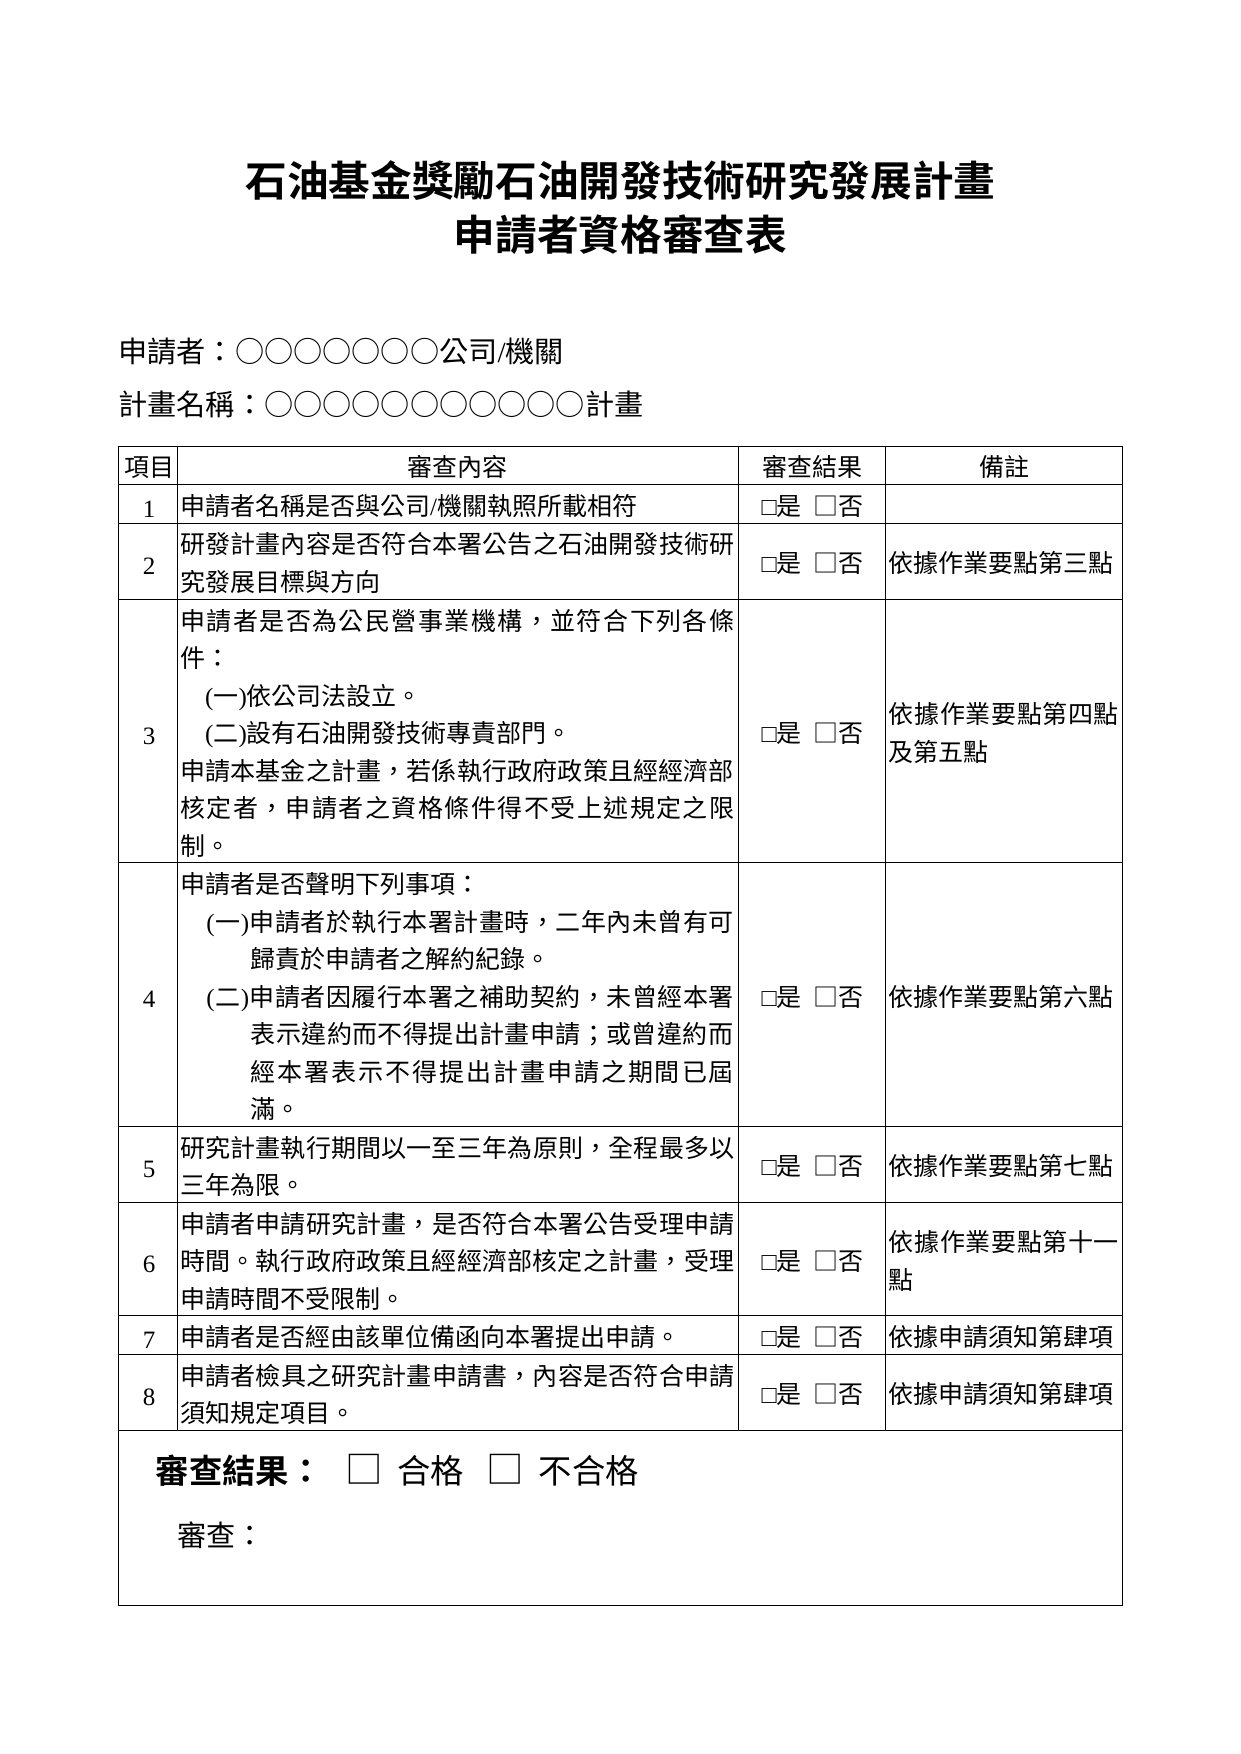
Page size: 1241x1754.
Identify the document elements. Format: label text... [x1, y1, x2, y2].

table_cell 3 [119, 600, 177, 862]
table_cell 研究計畫執行期間以一至三年為原則，全程最多以三年為限。 [178, 1127, 738, 1202]
table_cell 依據作業要點第十一點 [886, 1203, 1122, 1315]
table_cell 4 [119, 863, 177, 1126]
table_cell □是 □否 [739, 1127, 885, 1202]
table_cell □是 □否 [739, 524, 885, 599]
table_cell [886, 485, 1122, 523]
table_cell 依據作業要點第七點 [886, 1127, 1122, 1202]
table_header 備註 [886, 447, 1122, 484]
table_cell □是 □否 [739, 863, 885, 1126]
table_cell □是 □否 [739, 1203, 885, 1315]
table_cell 6 [119, 1203, 177, 1315]
text 申請者：○○○○○○○公司/機關 [118, 321, 1193, 371]
table_header 審查結果 [739, 447, 885, 484]
table_cell 依據申請須知第肆項 [886, 1316, 1122, 1354]
table_cell □是 □否 [739, 1355, 885, 1430]
table_cell 2 [119, 524, 177, 599]
text 申請者資格審查表 [118, 221, 1122, 258]
table_cell 5 [119, 1127, 177, 1202]
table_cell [119, 1431, 1122, 1605]
table_cell 研發計畫內容是否符合本署公告之石油開發技術研究發展目標與方向 [178, 524, 738, 599]
table_cell 8 [119, 1355, 177, 1430]
table_cell 依據申請須知第肆項 [886, 1355, 1122, 1430]
table_cell 1 [119, 485, 177, 523]
table_cell □是 □否 [739, 600, 885, 862]
table_cell 依據作業要點第三點 [886, 524, 1122, 599]
table_header 審查內容 [178, 447, 738, 484]
table_cell 申請者是否聲明下列事項： (一)申請者於執行本署計畫時，二年內未曾有可歸責於申請者之解約紀錄。 (二)申請者因履行本署之補助契約，未曾經本署表示違約而不得提出計畫申請；或曾違約而經本署表示不得提出計畫申請之期間已屆滿。 [178, 863, 738, 1126]
table_cell 依據作業要點第四點及第五點 [886, 600, 1122, 862]
table_cell □是 □否 [739, 1316, 885, 1354]
text 計畫名稱：○○○○○○○○○○○計畫 [118, 396, 1206, 421]
table_cell 依據作業要點第六點 [886, 863, 1122, 1126]
table_cell 申請者名稱是否與公司/機關執照所載相符 [178, 485, 738, 523]
table_cell 申請者是否為公民營事業機構，並符合下列各條件： (一)依公司法設立。 (二)設有石油開發技術專責部門。 申請本基金之計畫，若係執行政府政策且經經濟部核定者，申請者之資格條件得不受上述規定之限制。 [178, 600, 738, 862]
table_cell 申請者是否經由該單位備函向本署提出申請。 [178, 1316, 738, 1354]
table_header 項目 [119, 447, 177, 484]
table_cell 申請者申請研究計畫，是否符合本署公告受理申請時間。執行政府政策且經經濟部核定之計畫，受理申請時間不受限制。 [178, 1203, 738, 1315]
table_cell □是 □否 [739, 485, 885, 523]
text 石油基金獎勵石油開發技術研究發展計畫 [118, 148, 1122, 208]
table_cell 7 [119, 1316, 177, 1354]
table_cell 申請者檢具之研究計畫申請書，內容是否符合申請須知規定項目。 [178, 1355, 738, 1430]
